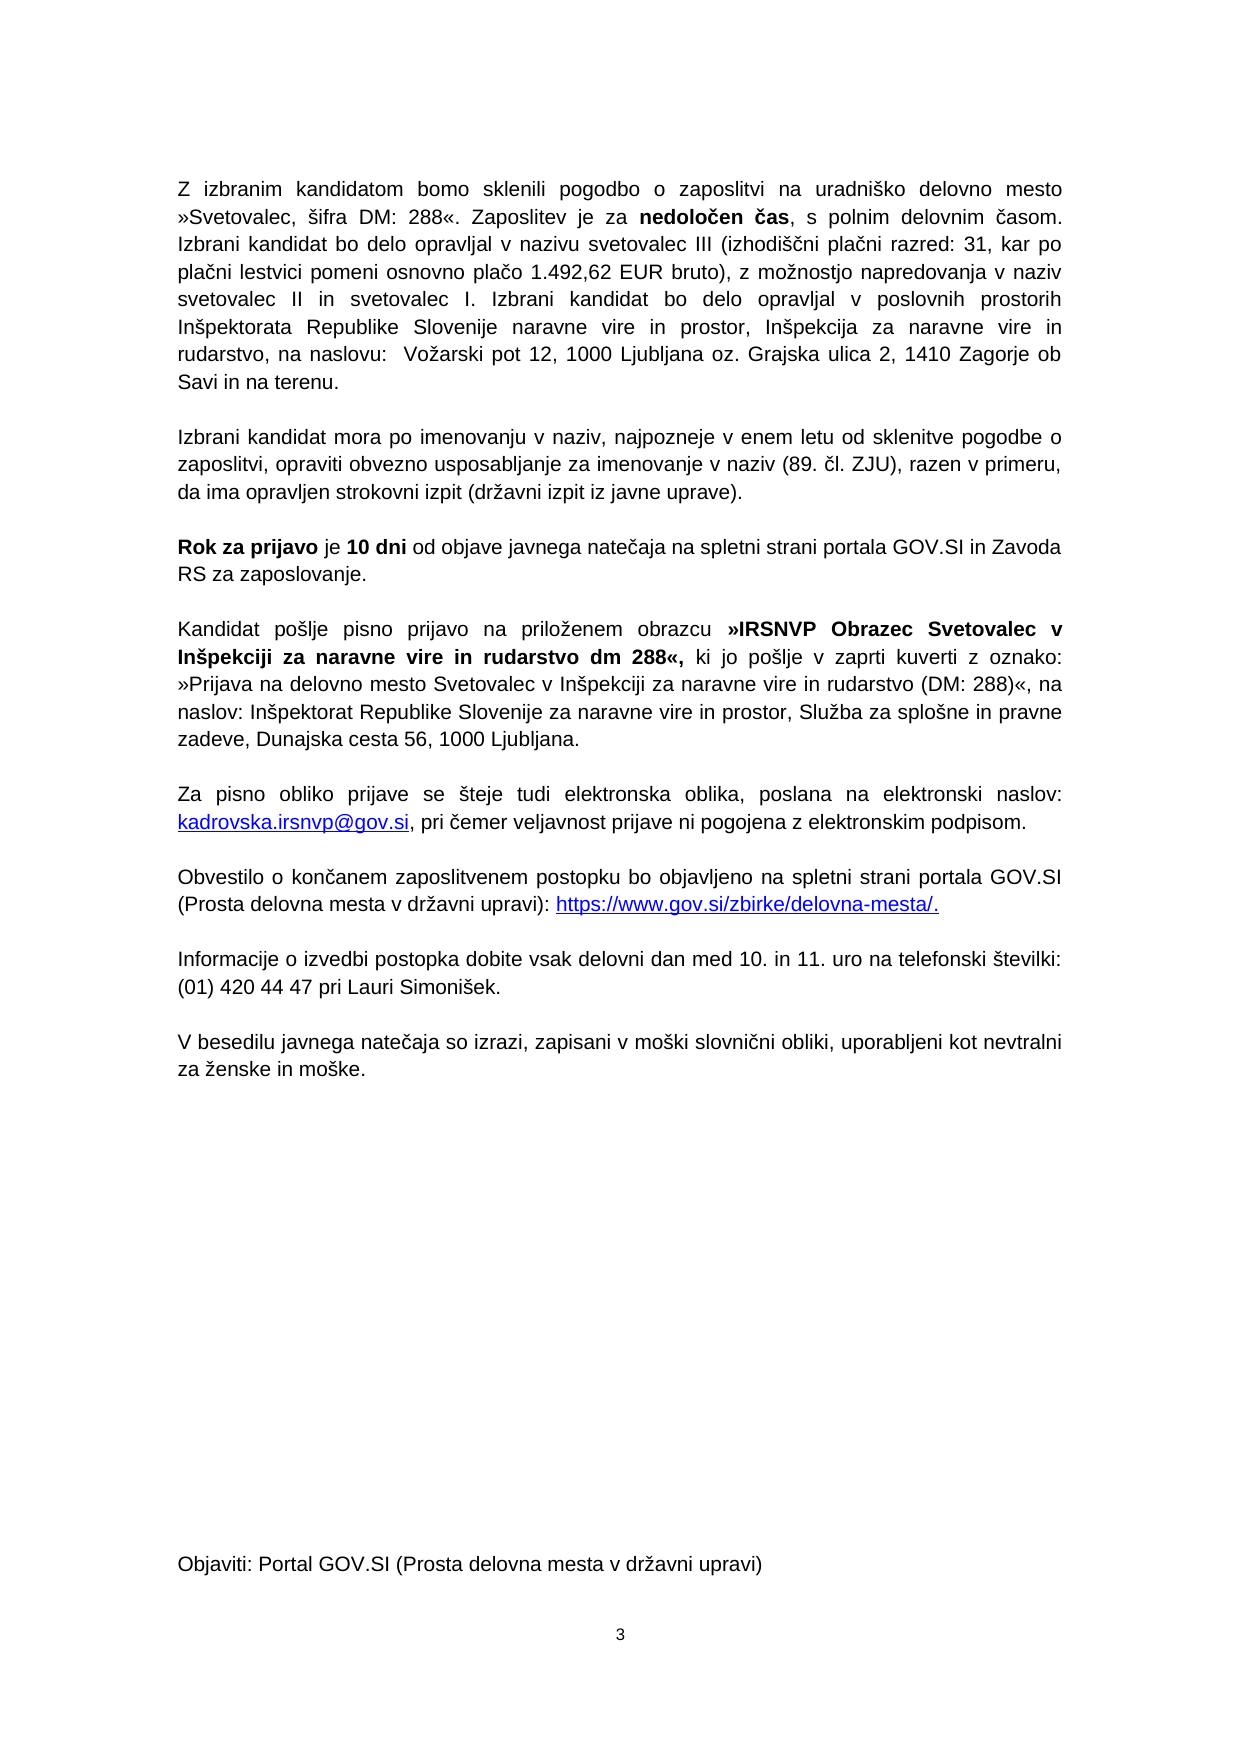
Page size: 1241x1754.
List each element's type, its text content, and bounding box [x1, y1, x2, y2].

text Za pisno obliko prijave se šteje tudi elektronska oblika, poslana na elektronski naslov: kadrovska.irsnvp@gov.si, pri čemer veljavnost prijave ni pogojena z elektronskim podpisom. [177, 782, 1063, 834]
text Objaviti: Portal GOV.SI (Prosta delovna mesta v državni upravi) [177, 1552, 1063, 1576]
text Z izbranim kandidatom bomo sklenili pogodbo o zaposlitvi na uradniško delovno mesto »Svetovalec, šifra DM: 288«. Zaposlitev je za nedoločen čas, s polnim delovnim časom. Izbrani kandidat bo delo opravljal v nazivu svetovalec III (izhodiščni plačni razred: 31, kar po plačni lestvici pomeni osnovno plačo 1.492,62 EUR bruto), z možnostjo napredovanja v naziv svetovalec II in svetovalec I. Izbrani kandidat bo delo opravljal v poslovnih prostorih Inšpektorata Republike Slovenije naravne vire in prostor, Inšpekcija za naravne vire in rudarstvo, na naslovu: Vožarski pot 12, 1000 Ljubljana oz. Grajska ulica 2, 1410 Zagorje ob Savi in na terenu. [177, 177, 1063, 394]
text V besedilu javnega natečaja so izrazi, zapisani v moški slovnični obliki, uporabljeni kot nevtralni za ženske in moške. [177, 1030, 1063, 1081]
text Informacije o izvedbi postopka dobite vsak delovni dan med 10. in 11. uro na telefonski številki: (01) 420 44 47 pri Lauri Simonišek. [177, 947, 1063, 999]
text Izbrani kandidat mora po imenovanju v naziv, najpozneje v enem letu od sklenitve pogodbe o zaposlitvi, opraviti obvezno usposabljanje za imenovanje v naziv (89. čl. ZJU), razen v primeru, da ima opravljen strokovni izpit (državni izpit iz javne uprave). [177, 425, 1063, 504]
text Obvestilo o končanem zaposlitvenem postopku bo objavljeno na spletni strani portala GOV.SI (Prosta delovna mesta v državni upravi): https://www.gov.si/zbirke/delovna-mesta/. [177, 865, 1063, 916]
text Rok za prijavo je 10 dni od objave javnega natečaja na spletni strani portala GOV.SI in Zavoda RS za zaposlovanje. [177, 535, 1063, 586]
text Kandidat pošlje pisno prijavo na priloženem obrazcu »IRSNVP Obrazec Svetovalec v Inšpekciji za naravne vire in rudarstvo dm 288«, ki jo pošlje v zaprti kuverti z oznako: »Prijava na delovno mesto Svetovalec v Inšpekciji za naravne vire in rudarstvo (DM: 288)«, na naslov: Inšpektorat Republike Slovenije za naravne vire in prostor, Služba za splošne in pravne zadeve, Dunajska cesta 56, 1000 Ljubljana. [177, 617, 1063, 751]
